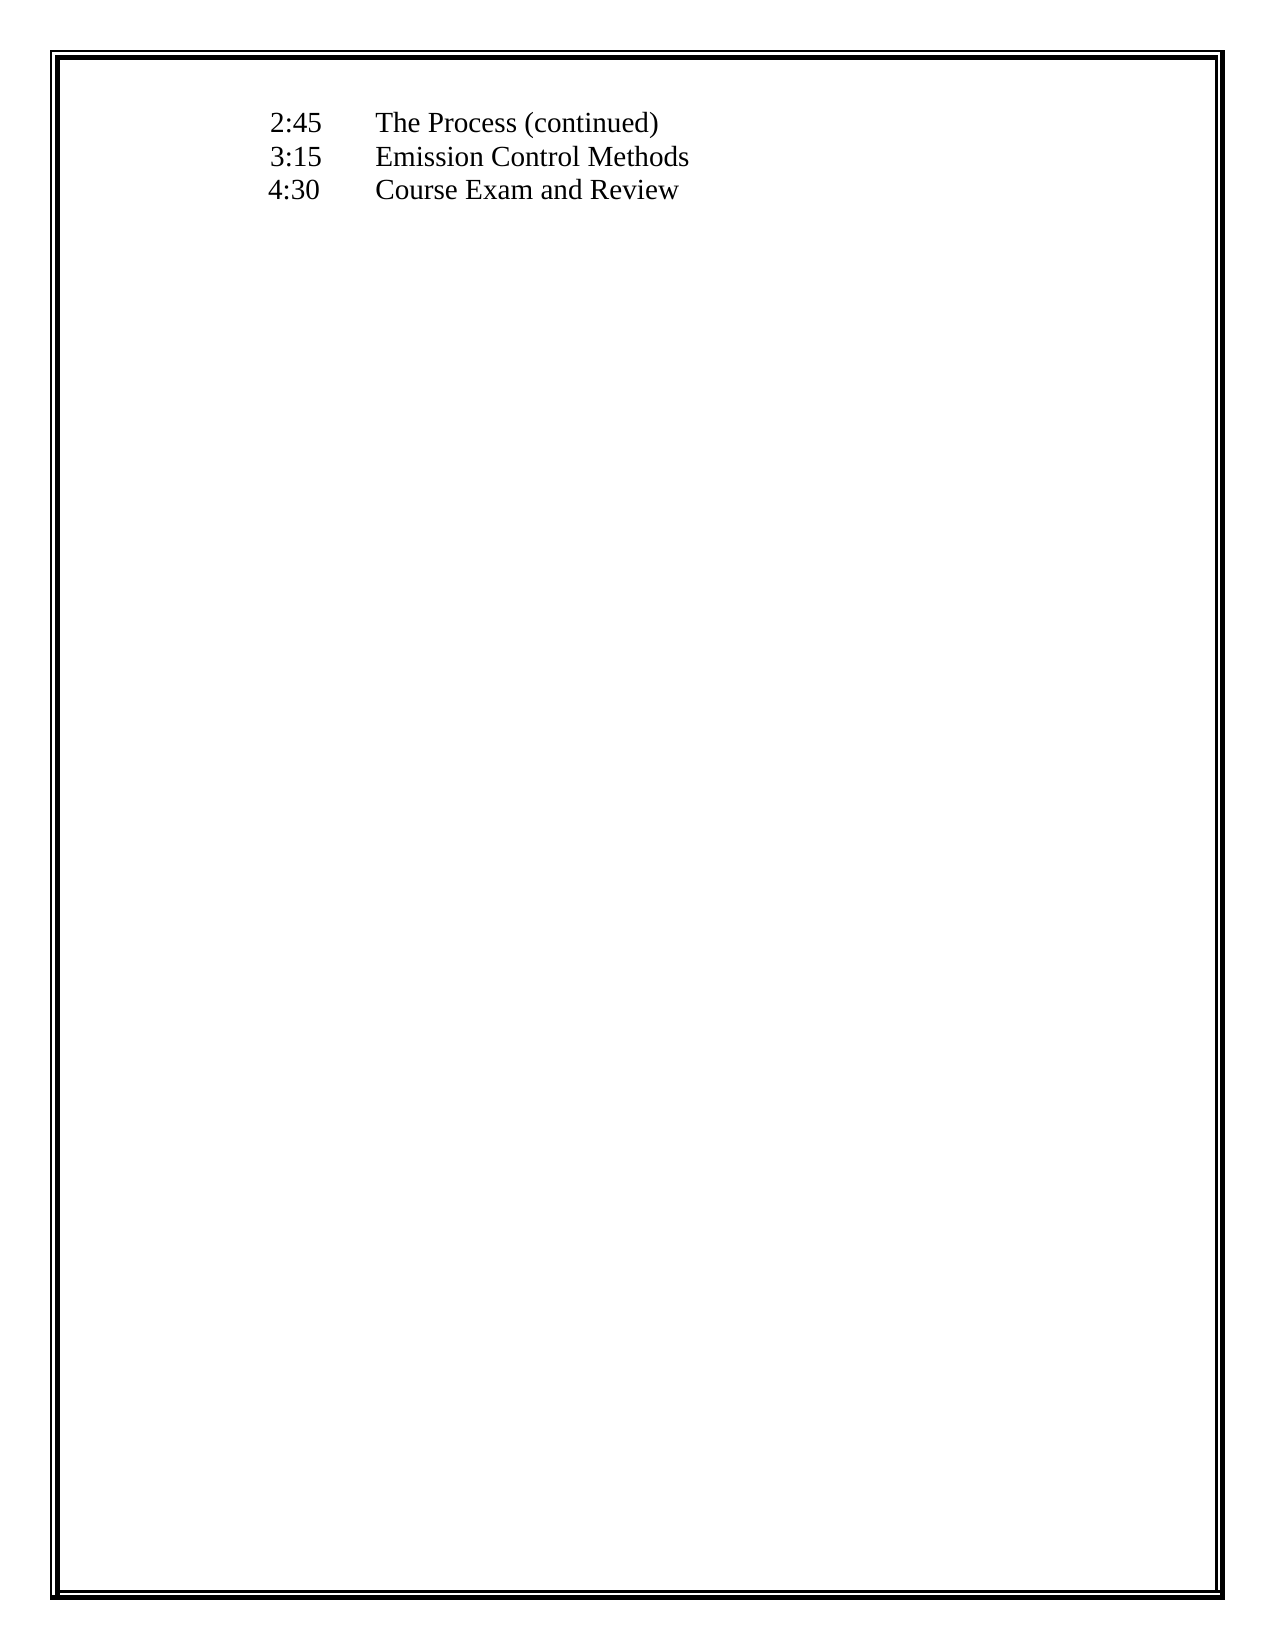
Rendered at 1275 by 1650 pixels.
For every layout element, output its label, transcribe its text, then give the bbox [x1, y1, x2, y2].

text 2:45 The Process (continued) [263, 105, 1087, 139]
text 3:15 Emission Control Methods [263, 139, 1087, 172]
text 4:30 Course Exam and Review [188, 172, 1087, 206]
